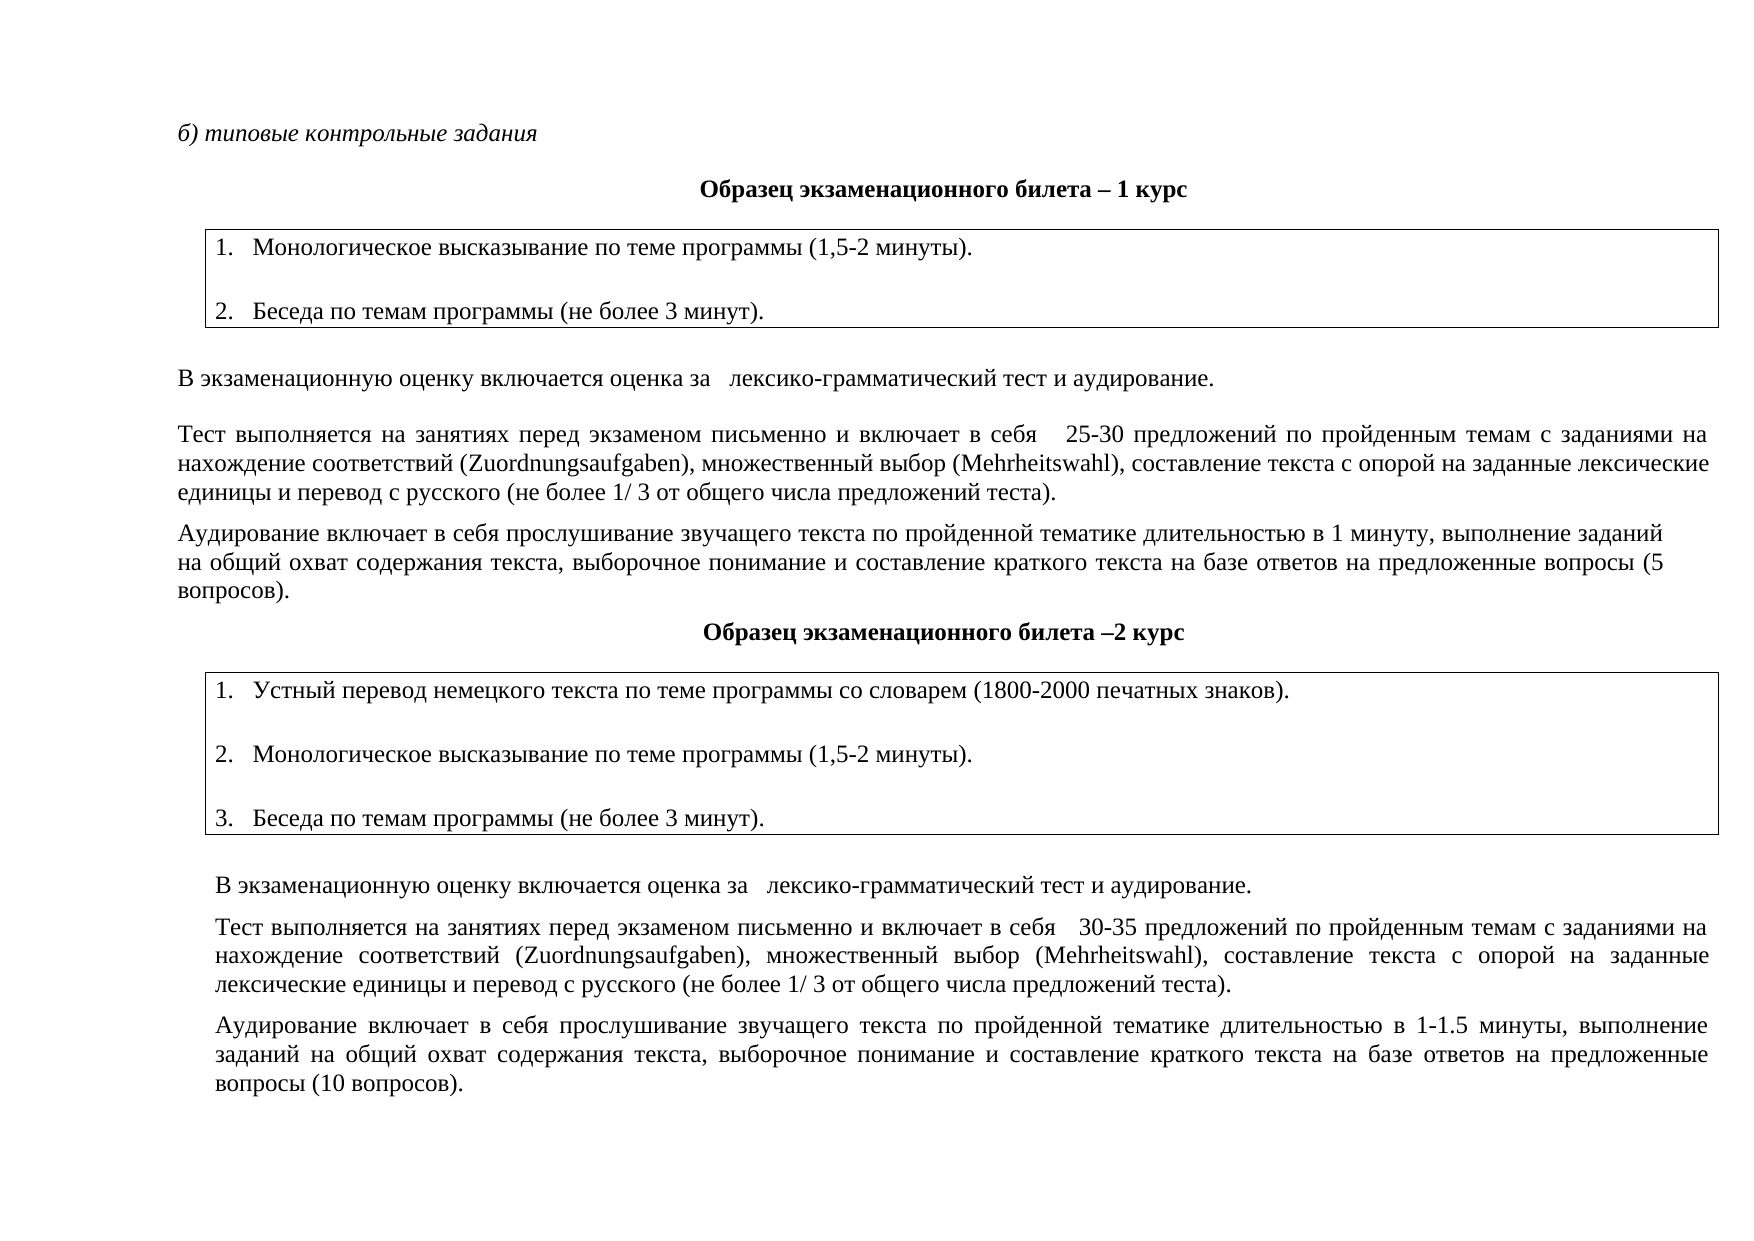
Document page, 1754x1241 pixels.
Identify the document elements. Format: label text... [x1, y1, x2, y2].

text Аудирование включает в себя прослушивание звучащего текста по пройденной тематике длительностью в 1 минуту, выполнение заданий на общий охват содержания текста, выборочное понимание и составление краткого текста на базе ответов на предложенные вопросы (5 вопросов). [177, 518, 1665, 604]
list Беседа по темам программы (не более 3 минут). [206, 800, 1718, 834]
list Монологическое высказывание по теме программы (1,5-2 минуты). [206, 230, 1718, 261]
list Монологическое высказывание по теме программы (1,5-2 минуты). [206, 736, 1718, 768]
text Тест выполняется на занятиях перед экзаменом письменно и включает в себя 30-35 предложений по пройденным темам с заданиями на нахождение соответствий (Zuordnungsaufgaben), множественный выбор (Mehrheitswahl), составление текста с опорой на заданные лексические единицы и перевод с русского (не более 1/ 3 от общего числа предложений теста). [215, 912, 1710, 998]
text Тест выполняется на занятиях перед экзаменом письменно и включает в себя 25-30 предложений по пройденным темам с заданиями на нахождение соответствий (Zuordnungsaufgaben), множественный выбор (Mehrheitswahl), составление текста с опорой на заданные лексические единицы и перевод с русского (не более 1/ 3 от общего числа предложений теста). [177, 419, 1710, 505]
text Аудирование включает в себя прослушивание звучащего текста по пройденной тематике длительностью в 1-1.5 минуты, выполнение заданий на общий охват содержания текста, выборочное понимание и составление краткого текста на базе ответов на предложенные вопросы (10 вопросов). [215, 1010, 1710, 1097]
list Беседа по темам программы (не более 3 минут). [206, 293, 1718, 327]
text б) типовые контрольные задания [177, 118, 1710, 147]
text В экзаменационную оценку включается оценка за лексико-грамматический тест и аудирование. [177, 363, 1710, 392]
text Образец экзаменационного билета – 1 курс [177, 174, 1710, 202]
list Устный перевод немецкого текста по теме программы со словарем (1800-2000 печатных знаков). [206, 673, 1718, 704]
text В экзаменационную оценку включается оценка за лексико-грамматический тест и аудирование. [215, 870, 1710, 899]
text Образец экзаменационного билета –2 курс [177, 617, 1710, 645]
